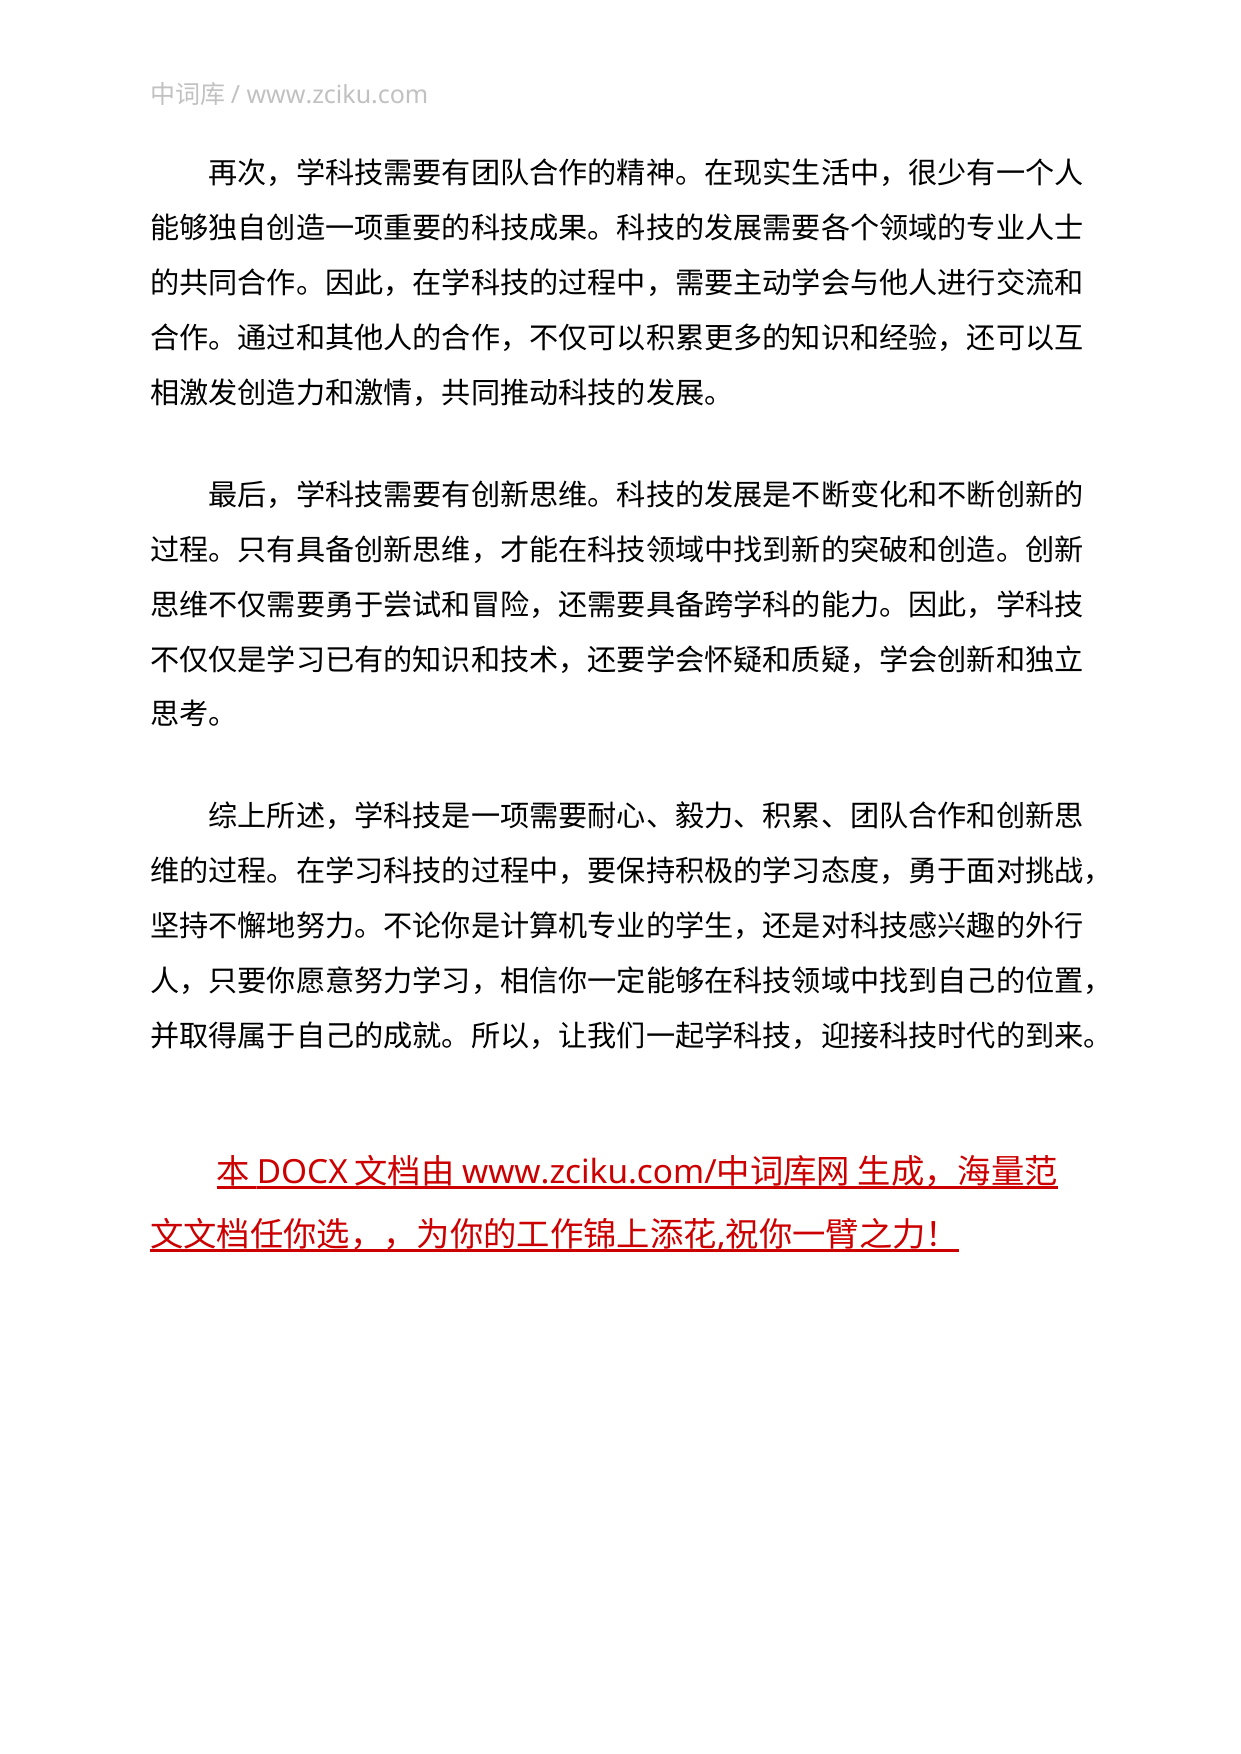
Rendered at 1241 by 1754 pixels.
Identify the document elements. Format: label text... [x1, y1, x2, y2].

text 综上所述，学科技是一项需要耐心、毅力、积累、团队合作和创新思维的过程。在学习科技的过程中，要保持积极的学习态度，勇于面对挑战，坚持不懈地努力。不论你是计算机专业的学生，还是对科技感兴趣的外行人，只要你愿意努力学习，相信你一定能够在科技领域中找到自己的位置，并取得属于自己的成就。所以，让我们一起学科技，迎接科技时代的到来。 [150, 793, 1090, 1054]
text 最后，学科技需要有创新思维。科技的发展是不断变化和不断创新的过程。只有具备创新思维，才能在科技领域中找到新的突破和创造。创新思维不仅需要勇于尝试和冒险，还需要具备跨学科的能力。因此，学科技不仅仅是学习已有的知识和技术，还要学会怀疑和质疑，学会创新和独立思考。 [150, 471, 1090, 733]
text 本DOCX文档由 www.zciku.com/中词库网 生成，海量范文文档任你选，，为你的工作锦上添花,祝你一臂之力！ [150, 1145, 1090, 1257]
text 再次，学科技需要有团队合作的精神。在现实生活中，很少有一个人能够独自创造一项重要的科技成果。科技的发展需要各个领域的专业人士的共同合作。因此，在学科技的过程中，需要主动学会与他人进行交流和合作。通过和其他人的合作，不仅可以积累更多的知识和经验，还可以互相激发创造力和激情，共同推动科技的发展。 [150, 150, 1090, 412]
